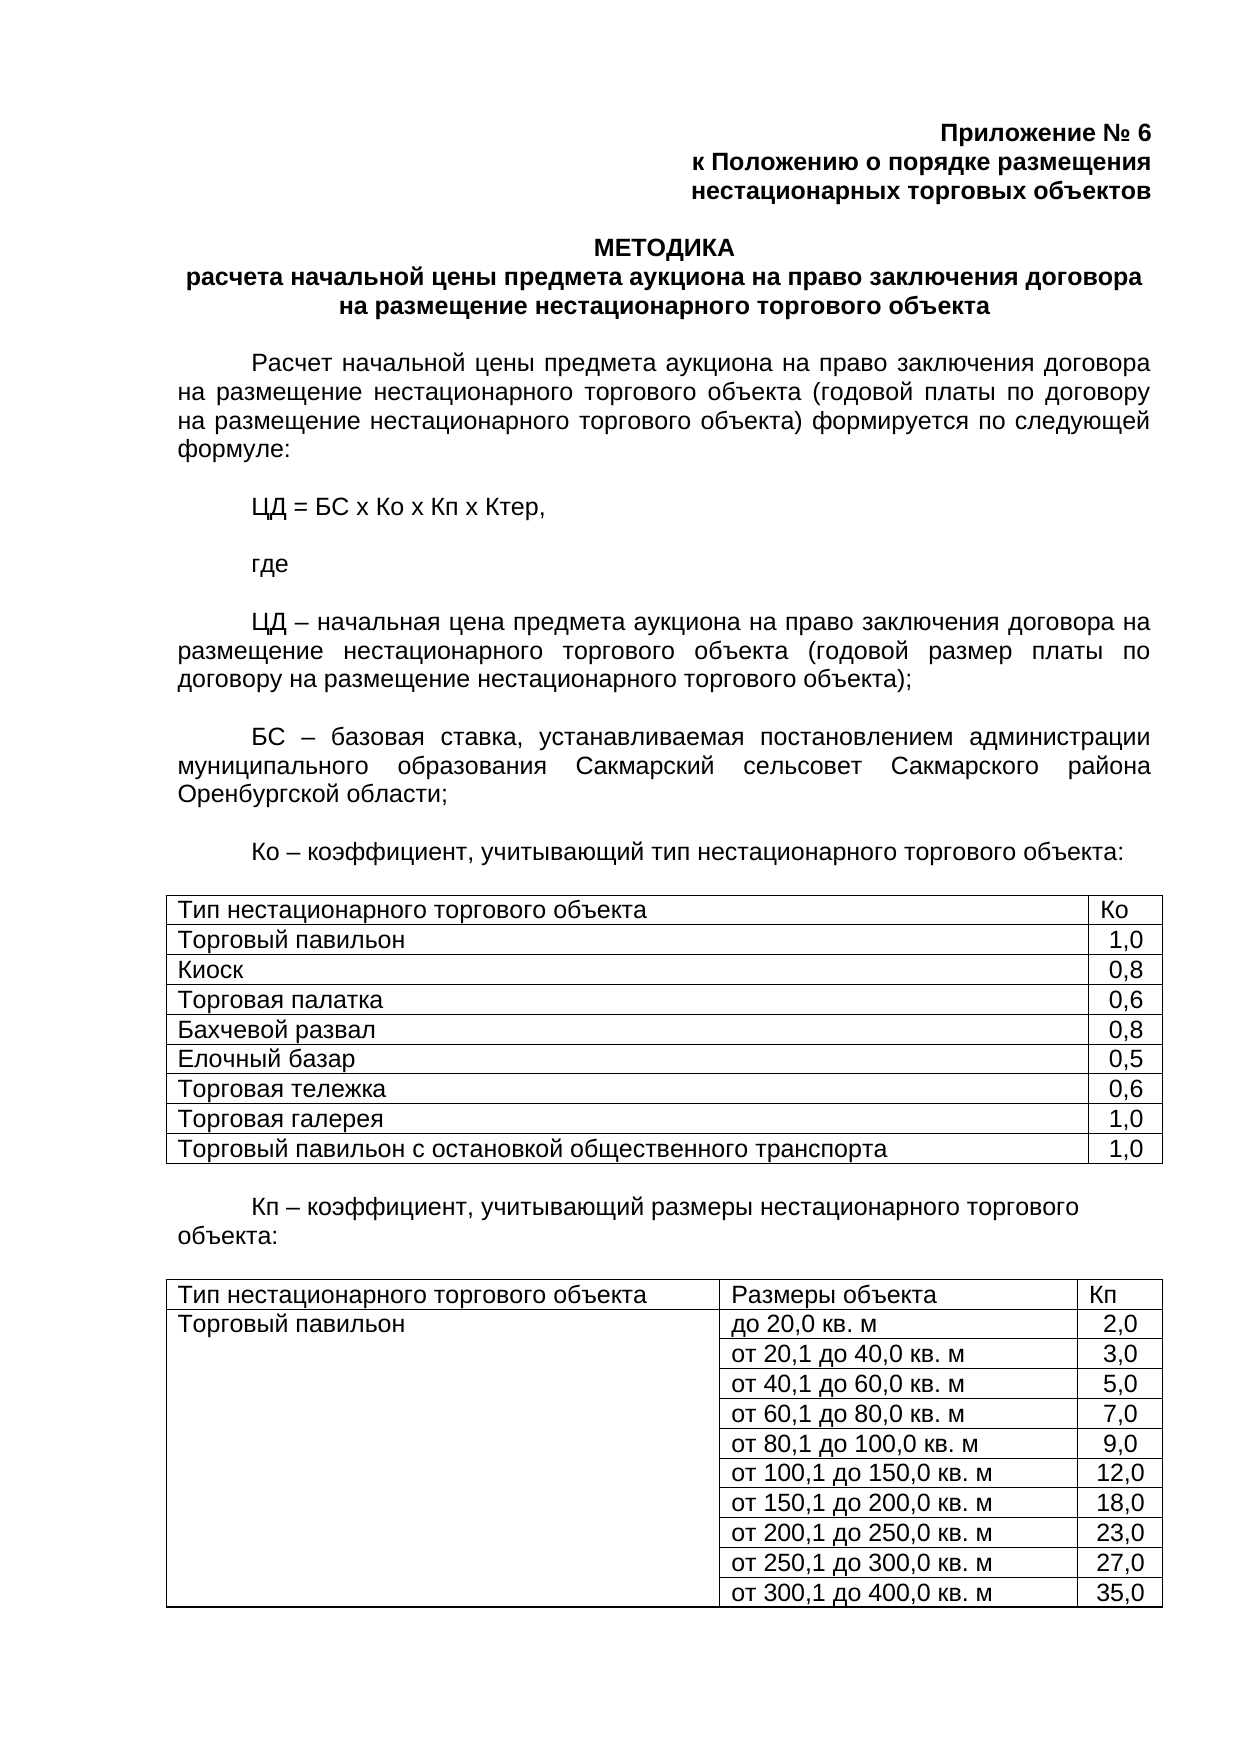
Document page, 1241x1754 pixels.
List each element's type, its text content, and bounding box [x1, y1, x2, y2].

table_cell Торговая галерея [167, 1104, 1088, 1133]
text Кп – коэффициент, учитывающий размеры нестационарного торгового объекта: [177, 1192, 1152, 1250]
table_cell Бахчевой развал [167, 1015, 1088, 1043]
table_cell 3,0 [1078, 1339, 1162, 1368]
table_cell Торговая тележка [167, 1074, 1088, 1103]
table_cell 35,0 [1078, 1578, 1162, 1606]
table_cell Торговая палатка [167, 985, 1088, 1014]
table_header Тип нестационарного торгового объекта [167, 896, 1088, 924]
text Приложение № 6 к Положению о порядке размещения нестационарных торговых объектов [591, 118, 1152, 204]
table_cell от 300,1 до [720, 1578, 1077, 1606]
table_header Кп [1078, 1280, 1162, 1308]
table_cell 2,0 [1078, 1310, 1162, 1338]
table_cell 1,0 [1089, 1104, 1162, 1133]
table_cell от 20,1 до [720, 1339, 1077, 1368]
table_cell 0,6 [1089, 1074, 1162, 1103]
table_cell от 100,1 до [720, 1459, 1077, 1487]
table_cell Елочный базар [167, 1045, 1088, 1073]
table_cell от 150,1 до [720, 1488, 1077, 1517]
text МЕТОДИКА расчета начальной цены предмета аукциона на право заключения договора на размещение нестационарного торгового объекта [177, 233, 1152, 319]
table_cell от 80,1 до [720, 1429, 1077, 1457]
table_cell Торговый павильон с остановкой общественного транспорта [167, 1134, 1088, 1163]
table_cell 0,8 [1089, 955, 1162, 984]
table_cell 5,0 [1078, 1369, 1162, 1398]
text ЦД = БС х Ко х Кп х Ктер, [177, 492, 1152, 521]
table_cell от 250,1 до [720, 1548, 1077, 1577]
table_cell Торговый павильон [167, 925, 1088, 954]
table_cell 0,5 [1089, 1045, 1162, 1073]
table_cell 12,0 [1078, 1459, 1162, 1487]
text БС – базовая ставка, устанавливаемая постановлением администрации муниципального образования Сакмарский сельсовет Сакмарского района Оренбургской области; [177, 722, 1152, 808]
table_cell 27,0 [1078, 1548, 1162, 1577]
table_cell 1,0 [1089, 925, 1162, 954]
table_cell 7,0 [1078, 1399, 1162, 1428]
table_header Размеры объекта [720, 1280, 1077, 1308]
table_cell до [720, 1310, 1077, 1338]
table_header Тип нестационарного торгового объекта [167, 1280, 719, 1308]
table_cell 18,0 [1078, 1488, 1162, 1517]
table_cell 0,8 [1089, 1015, 1162, 1043]
text ЦД – начальная цена предмета аукциона на право заключения договора на размещение нестационарного торгового объекта (годовой размер платы по договору на размещение нестационарного торгового объекта); [177, 607, 1152, 693]
table_cell от 60,1 до [720, 1399, 1077, 1428]
table_cell от 200,1 до [720, 1518, 1077, 1547]
table_cell 0,6 [1089, 985, 1162, 1014]
table_cell 9,0 [1078, 1429, 1162, 1457]
table_cell 23,0 [1078, 1518, 1162, 1547]
table_header Ко [1089, 896, 1162, 924]
text Расчет начальной цены предмета аукциона на право заключения договора на размещение нестационарного торгового объекта (годовой платы по договору на размещение нестационарного торгового объекта) формируется по следующей формуле: [177, 348, 1152, 463]
table_cell 1,0 [1089, 1134, 1162, 1163]
table_cell Торговый павильон [167, 1310, 719, 1606]
table_cell от 40,1 до [720, 1369, 1077, 1398]
text Ко – коэффициент, учитывающий тип нестационарного торгового объекта: [177, 837, 1152, 866]
table_cell Киоск [167, 955, 1088, 984]
text где [177, 549, 1152, 578]
